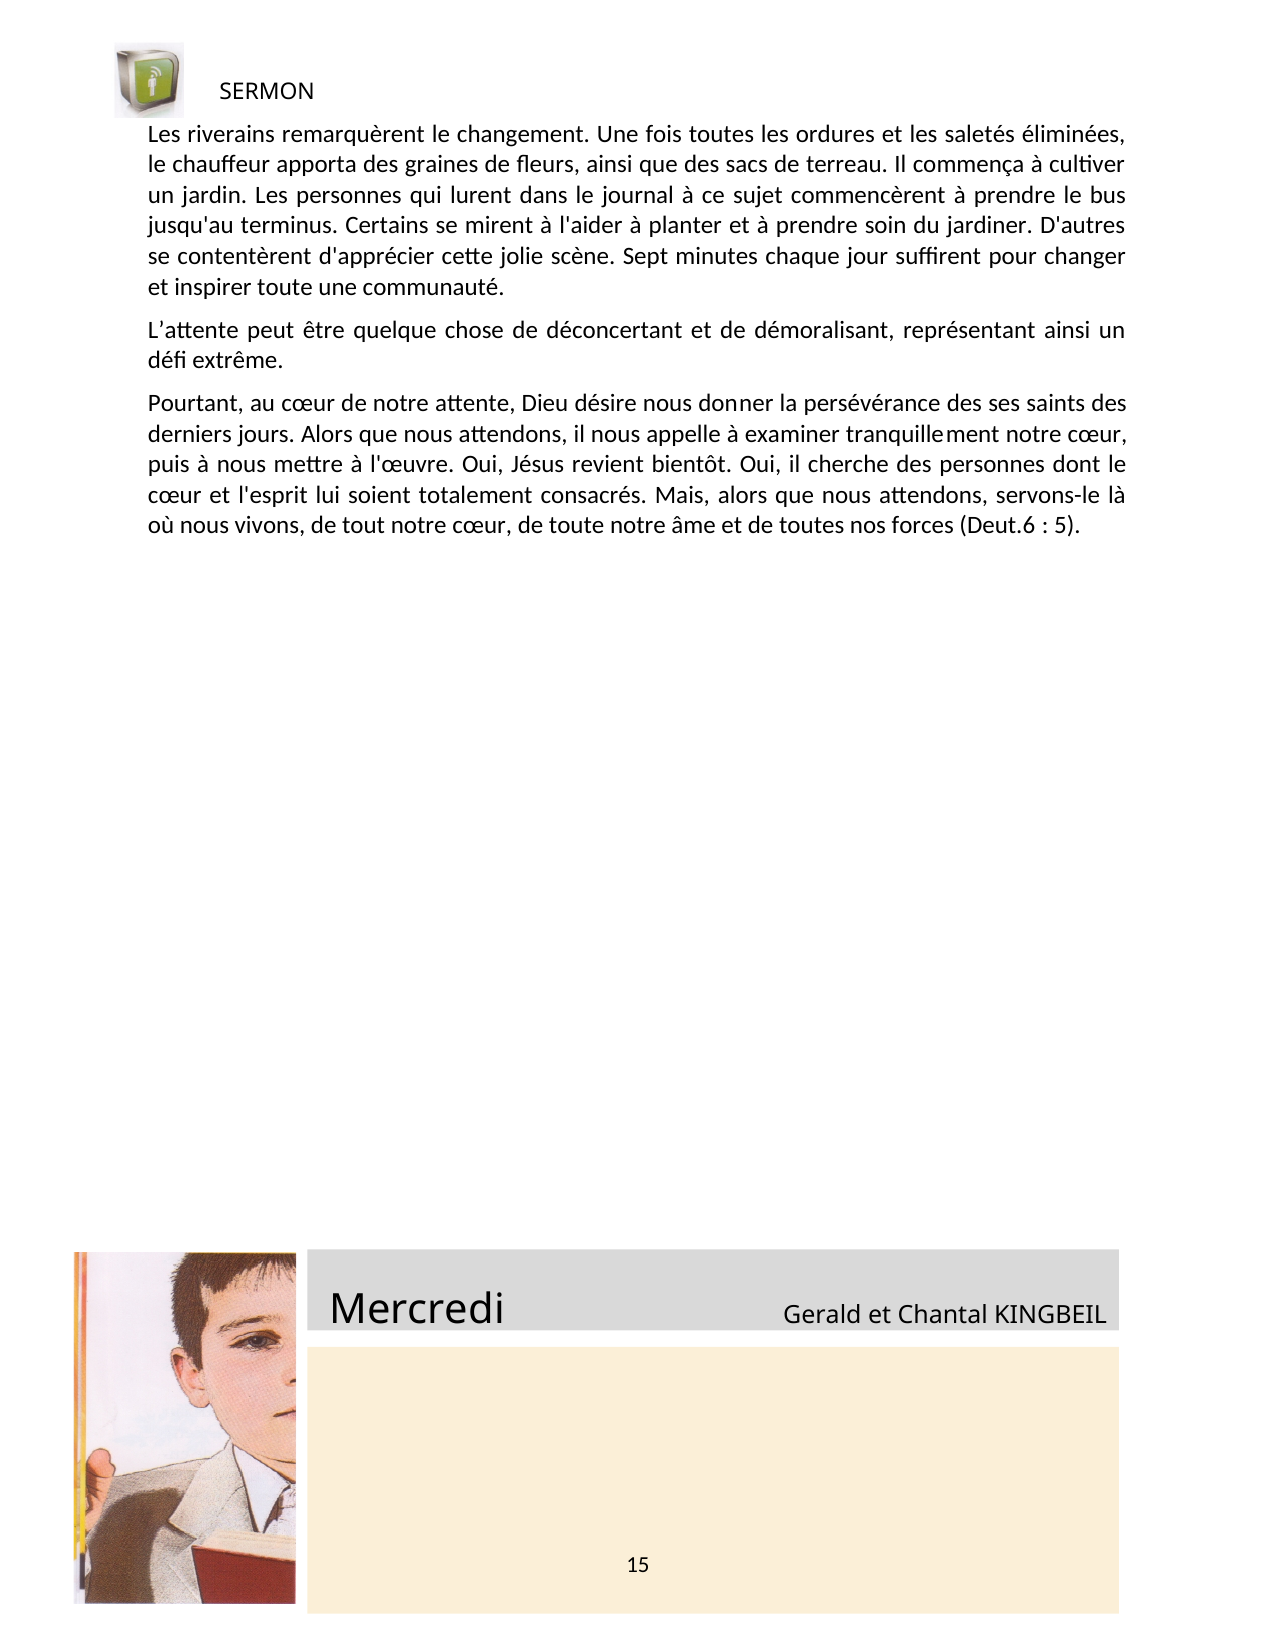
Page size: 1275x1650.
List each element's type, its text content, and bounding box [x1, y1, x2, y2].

picture [73, 1252, 297, 1604]
text L’attente peut être quelque chose de déconcertant et de démoralisant, représentant ainsi un défi extrême. [148, 314, 1127, 375]
text Mercredi Gerald et Chantal KINGBEIL [148, 1279, 1127, 1336]
text Les riverains remarquèrent le changement. Une fois toutes les ordures et les saletés éliminées, le chauffeur apporta des graines de fleurs, ainsi que des sacs de terreau. Il commença à cultiver un jardin. Les personnes qui lurent dans le journal à ce sujet commencèrent à prendre le bus jusqu'au terminus. Certains se mirent à l'aider à planter et à prendre soin du jardiner. D'autres se contentèrent d'apprécier cette jolie scène. Sept minutes chaque jour suffirent pour changer et inspirer toute une communauté. [148, 118, 1127, 301]
picture [111, 40, 184, 118]
text Pourtant, au cœur de notre attente, Dieu désire nous donner la persévérance des ses saints des derniers jours. Alors que nous attendons, il nous appelle à examiner tranquillement notre cœur, puis à nous mettre à l'œuvre. Oui, Jésus revient bientôt. Oui, il cherche des personnes dont le cœur et l'esprit lui soient totalement consacrés. Mais, alors que nous attendons, servons-le là où nous vivons, de tout notre cœur, de toute notre âme et de toutes nos forces (Deut.6 : 5). [148, 387, 1127, 540]
